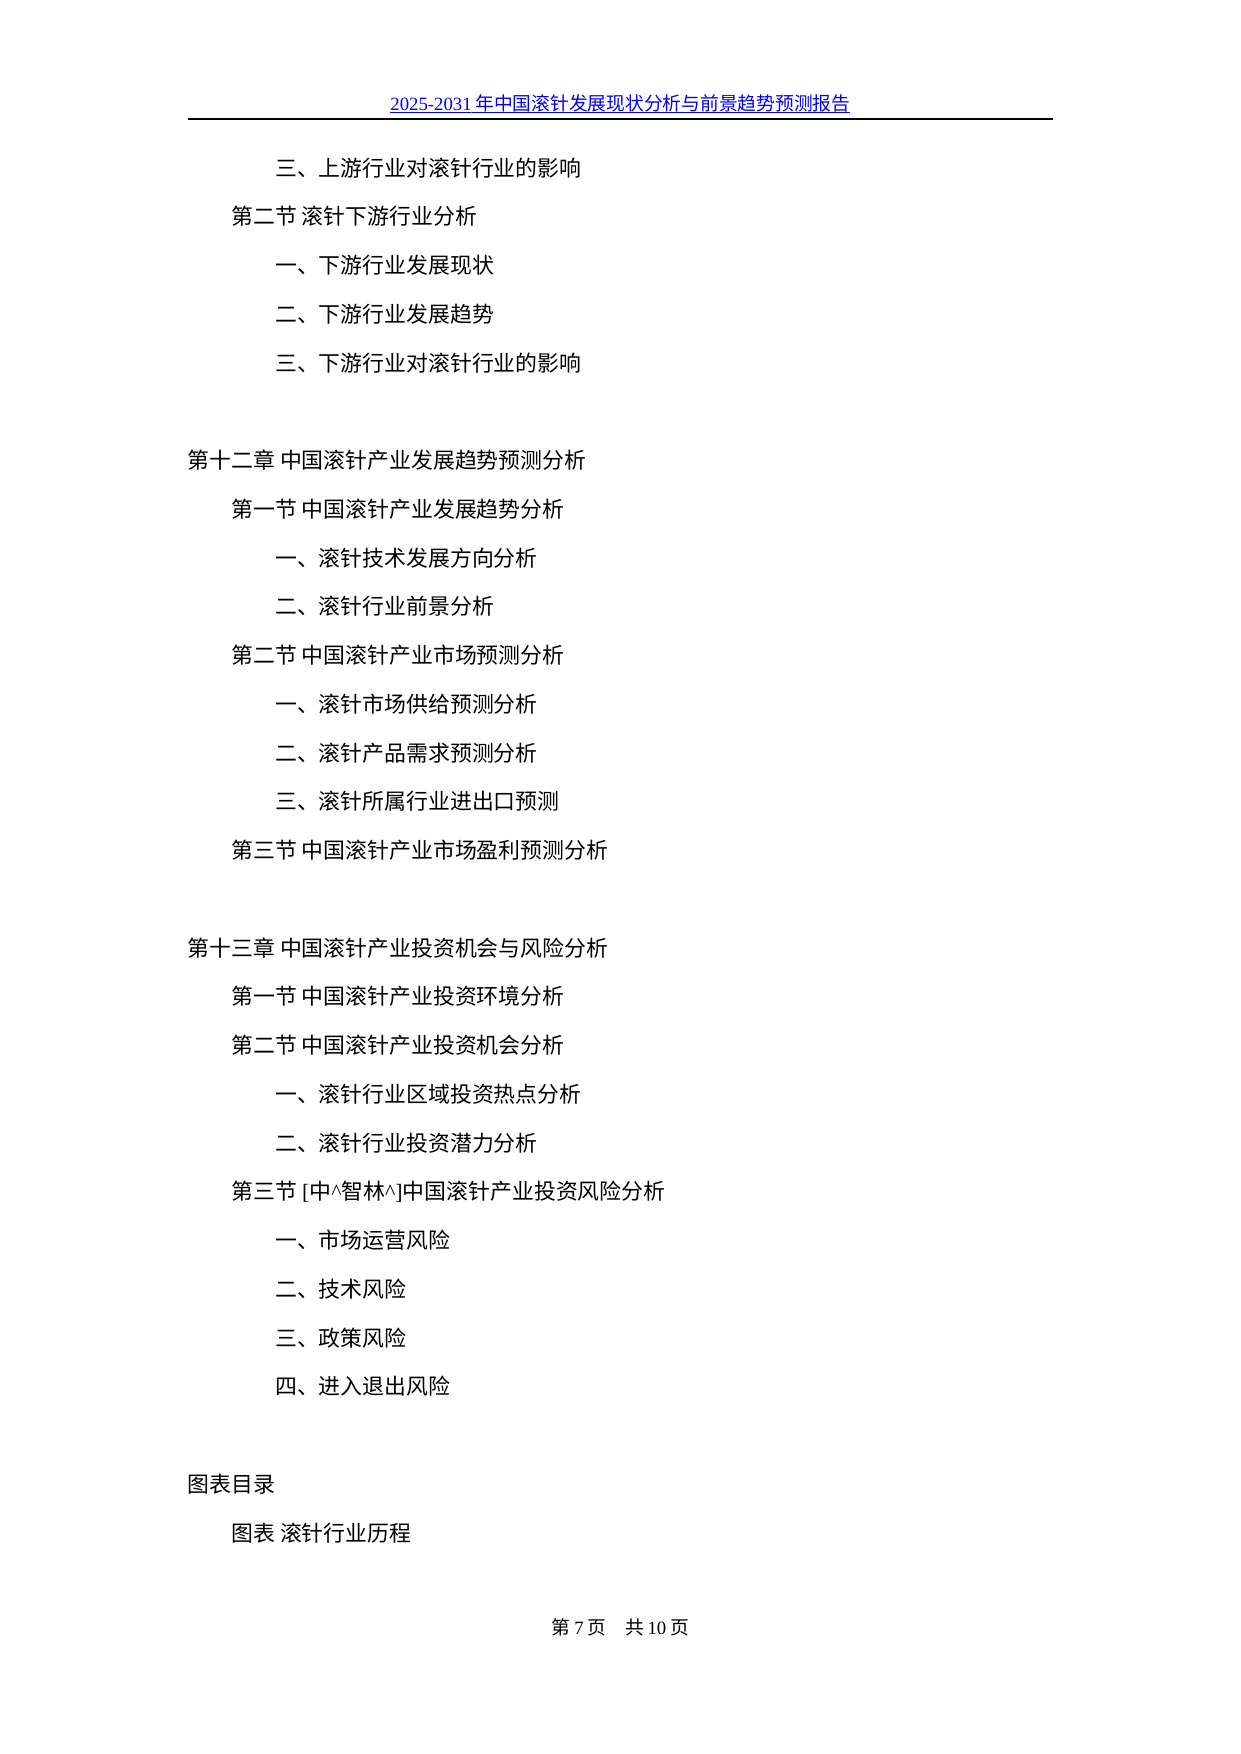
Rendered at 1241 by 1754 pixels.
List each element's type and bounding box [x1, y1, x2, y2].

text [187, 150, 1053, 1548]
